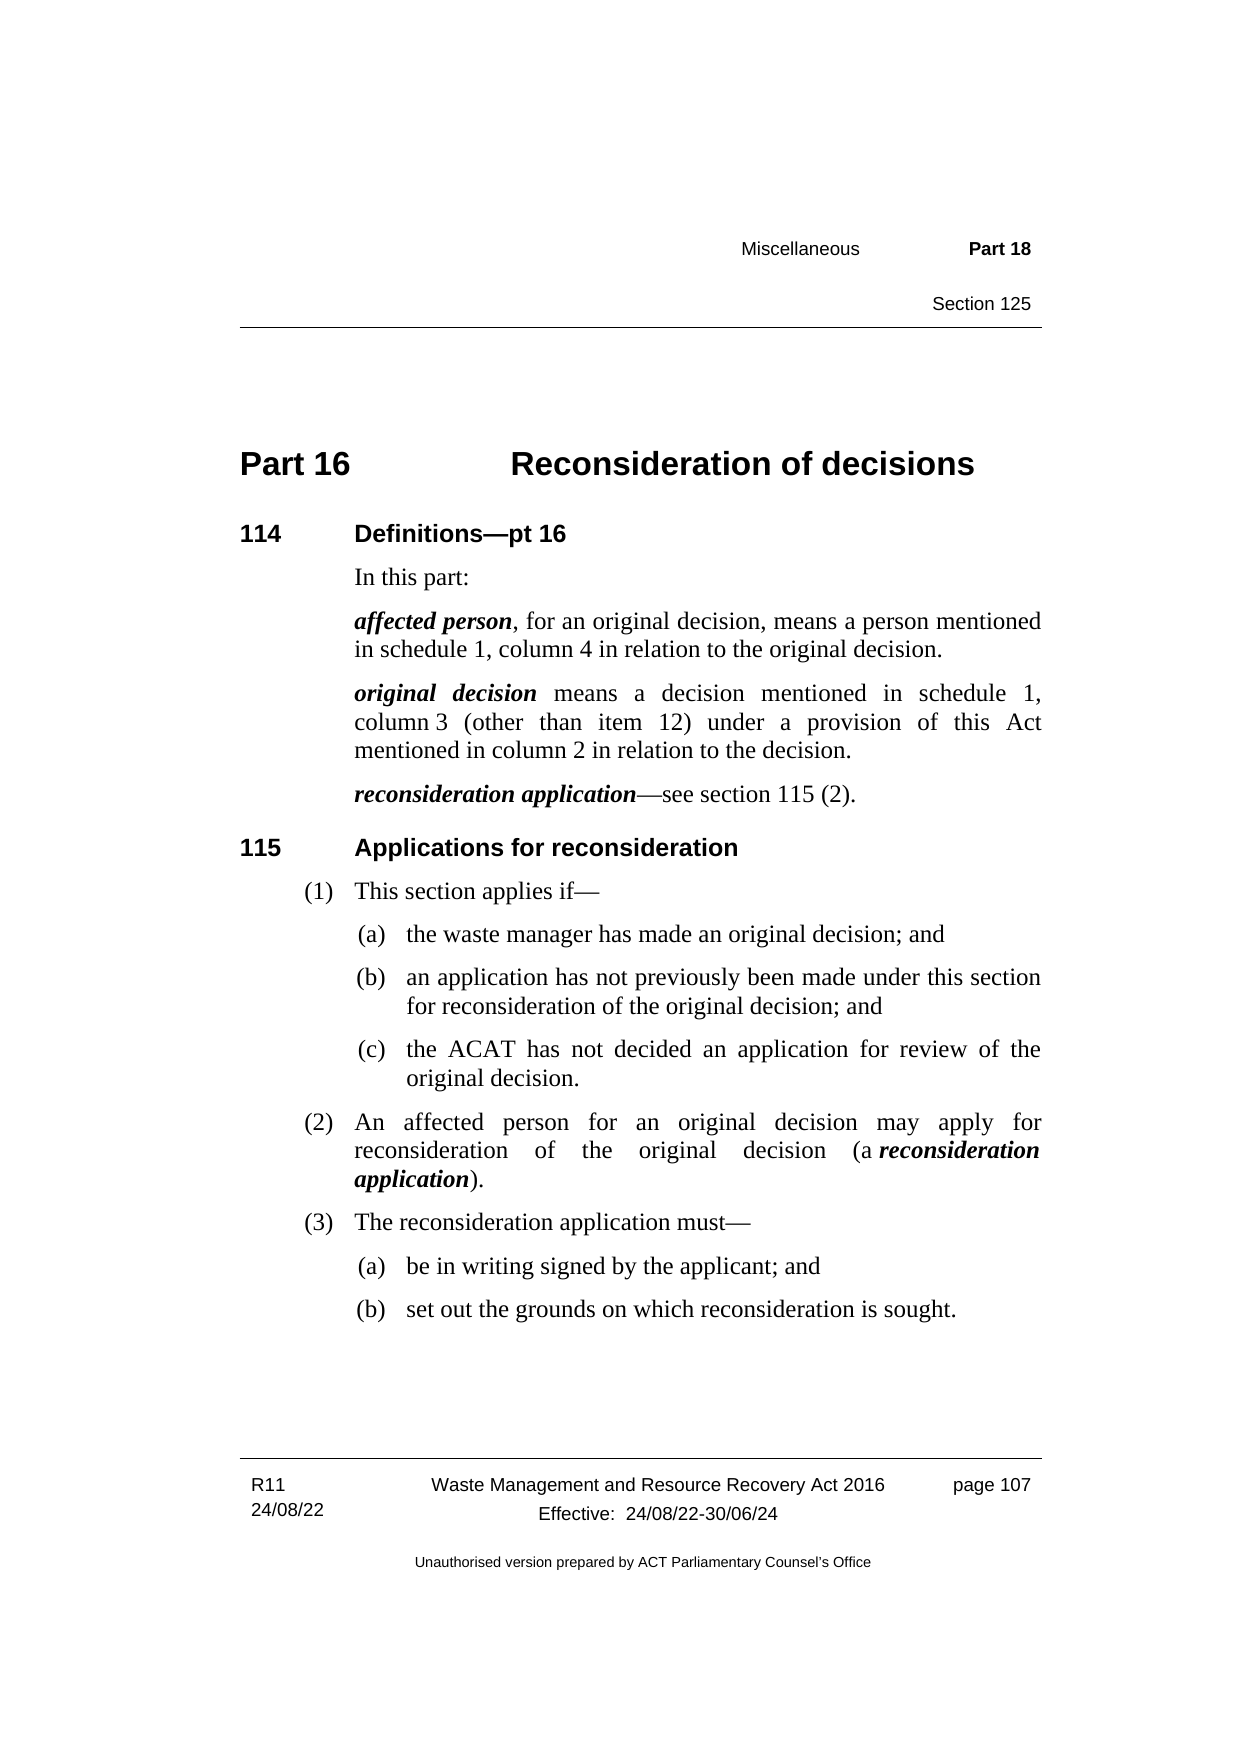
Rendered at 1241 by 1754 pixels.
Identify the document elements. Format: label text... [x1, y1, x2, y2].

text (a) the waste manager has made an original decision; and [239, 919, 1042, 948]
text (2) An affected person for an original decision may apply for reconsideration of the original decision (a reconsideration application). [239, 1107, 1042, 1193]
text (1) This section applies if— [239, 876, 1042, 904]
text original decision means a decision mentioned in schedule 1, column 3 (other than item 12) under a provision of this Act mentioned in column 2 in relation to the decision. [354, 678, 1042, 764]
text (a) be in writing signed by the applicant; and [239, 1251, 1042, 1279]
text (3) The reconsideration application must— [239, 1207, 1042, 1236]
text reconsideration application—see section 115 (2). [354, 779, 1042, 807]
text In this part: [354, 562, 1042, 591]
text (b) an application has not previously been made under this section for reconsideration of the original decision; and [239, 962, 1042, 1020]
text (c) the ACAT has not decided an application for review of the original decision. [239, 1034, 1042, 1092]
text 114 Definitions—pt 16 [239, 519, 1042, 548]
text 115 Applications for reconsideration [239, 832, 1042, 861]
text (b) set out the grounds on which reconsideration is sought. [239, 1294, 1042, 1323]
text Part 16 Reconsideration of decisions [239, 444, 1042, 482]
text affected person, for an original decision, means a person mentioned in schedule 1, column 4 in relation to the original decision. [354, 606, 1042, 663]
